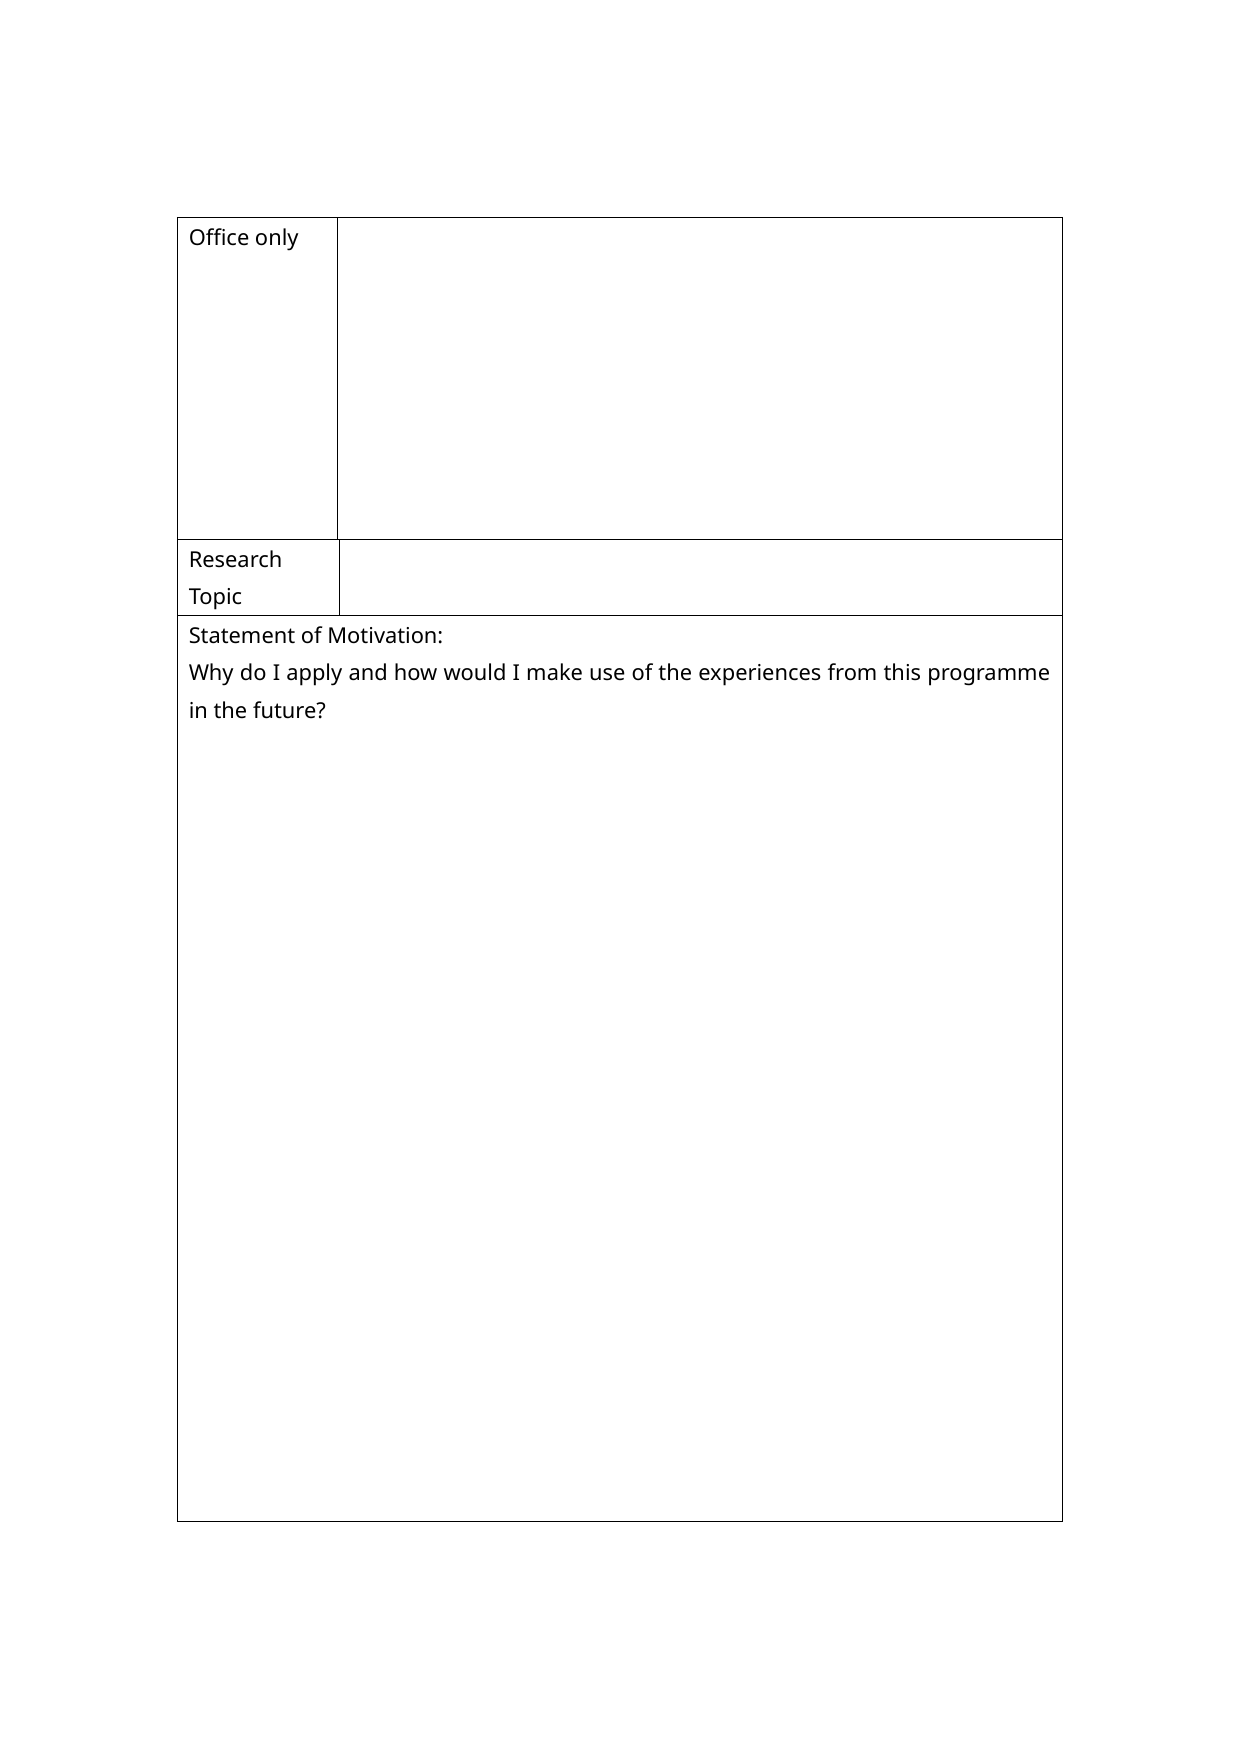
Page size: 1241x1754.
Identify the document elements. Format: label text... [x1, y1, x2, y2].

table_cell [338, 218, 1062, 539]
table_cell Office only [178, 218, 337, 539]
table_cell [340, 540, 1062, 615]
table_cell Research Topic [178, 540, 339, 615]
table_cell Statement of Motivation: Why do I apply and how would I make use of the experiences from this programme in the future? [178, 616, 1062, 1521]
